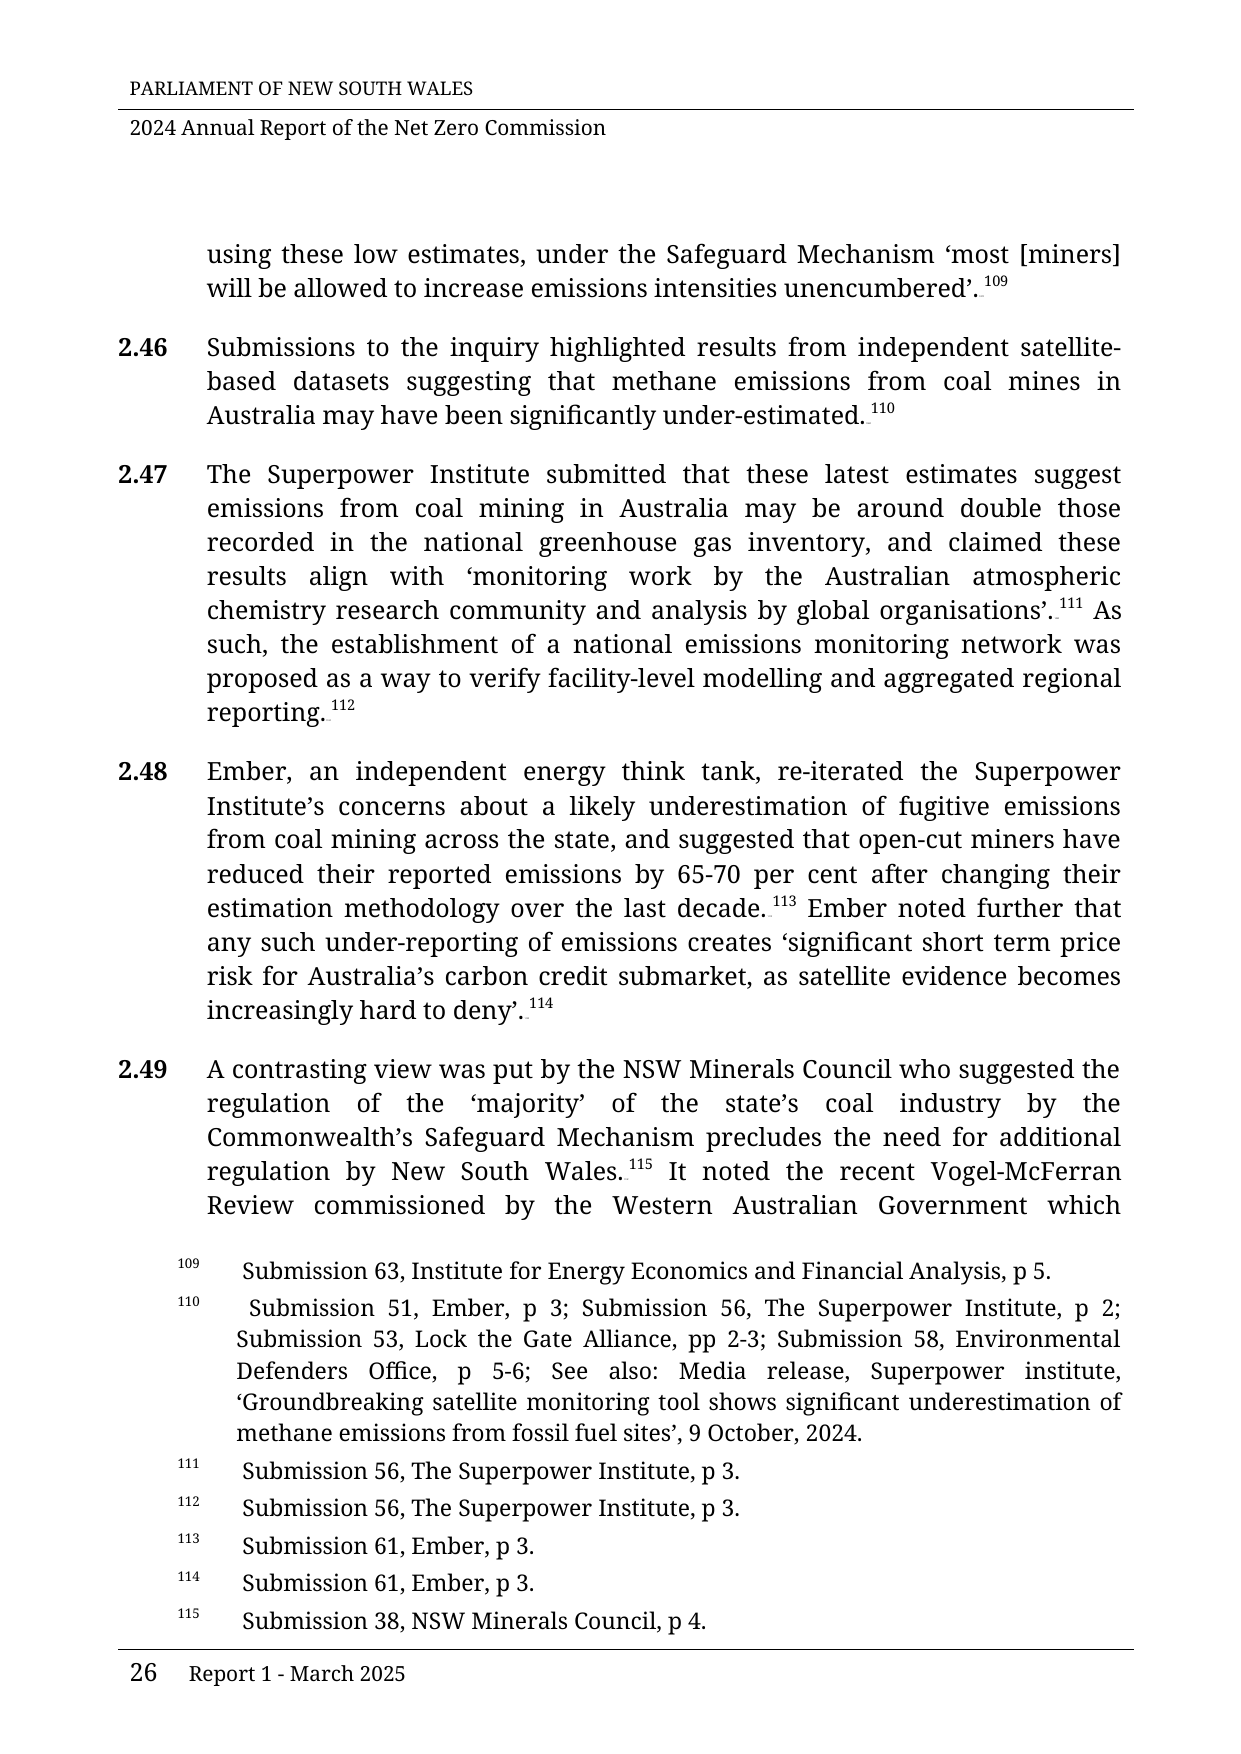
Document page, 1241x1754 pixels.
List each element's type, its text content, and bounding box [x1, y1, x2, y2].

list Ember, an independent energy think tank, re-iterated the Superpower Institute’s concerns about a likely underestimation of fugitive emissions from coal mining across the state, and suggested that open-cut miners have reduced their reported emissions by 65-70 per cent after changing their estimation methodology over the last decade.111F Ember noted further that any such under-reporting of emissions creates ‘significant short term price risk for Australia’s carbon credit submarket, as satellite evidence becomes increasingly hard to deny’.112F [118, 754, 1122, 1027]
list The Superpower Institute submitted that these latest estimates suggest emissions from coal mining in Australia may be around double those recorded in the national greenhouse gas inventory, and claimed these results align with ‘monitoring work by the Australian atmospheric chemistry research community and analysis by global organisations’.109F As such, the establishment of a national emissions monitoring network was proposed as a way to verify facility-level modelling and aggregated regional reporting.110F [118, 457, 1122, 729]
list Submissions to the inquiry highlighted results from independent satellite-based datasets suggesting that methane emissions from coal mines in Australia may have been significantly under-estimated.108F [118, 329, 1122, 432]
list A contrasting view was put by the NSW Minerals Council who suggested the regulation of the ‘majority’ of the state’s coal industry by the Commonwealth’s Safeguard Mechanism precludes the need for additional regulation by New South Wales.113F It noted the recent Vogel-McFerran Review commissioned by the Western Australian Government which recommended minimising ‘duplicative’ regulation where entities may be already regulated by the Safeguard Mechanism.114F [118, 1052, 1122, 1222]
list The Institute for Energy Economics and Financial Analysis provided analysis which suggests coal miners are choosing to use a method for estimating emissions that produces a low estimate of their emissions, and found that, using these low estimates, under the Safeguard Mechanism ‘most [miners] will be allowed to increase emissions intensities unencumbered’.107F [118, 236, 1122, 304]
